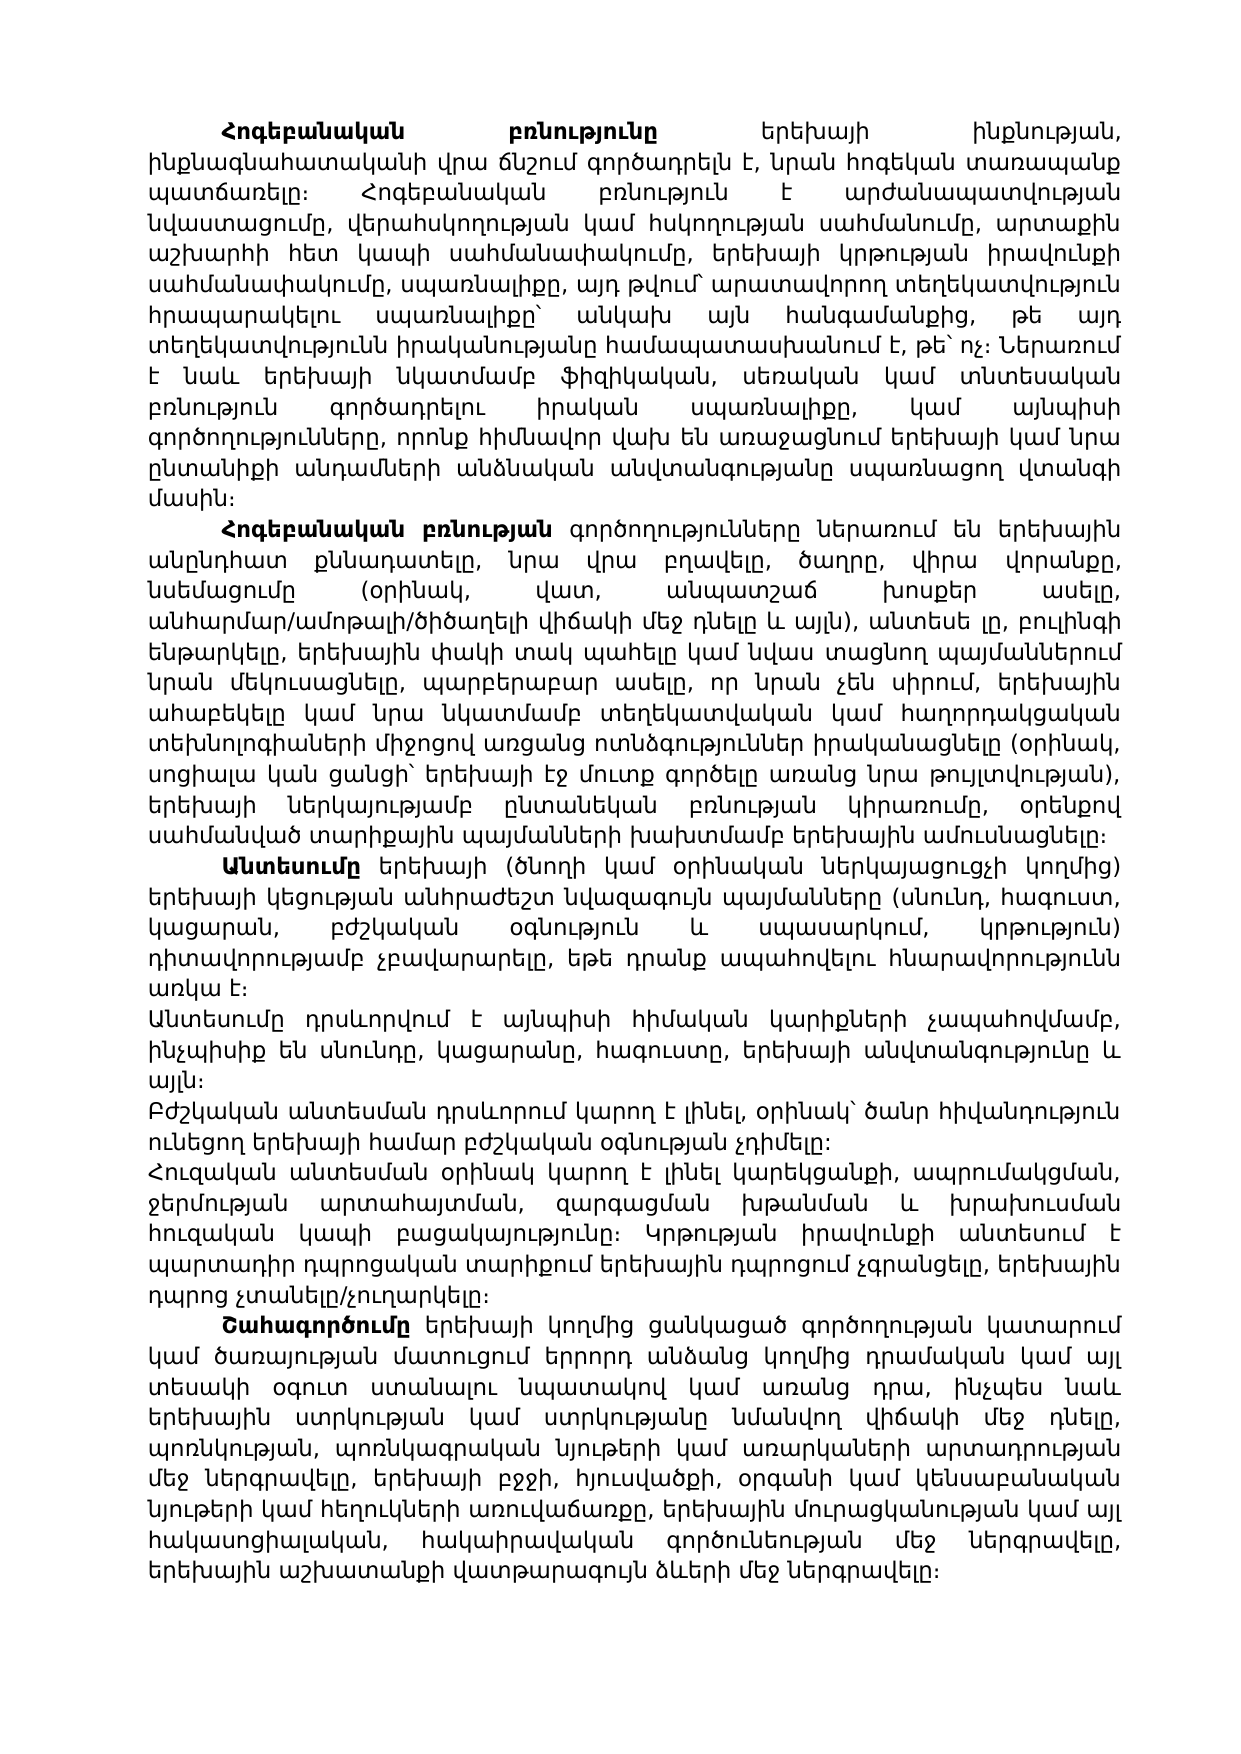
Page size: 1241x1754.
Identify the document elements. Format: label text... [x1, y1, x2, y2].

text Անտեսումը դրսևորվում է այնպիսի հիմական կարիքների չապահովմամբ, ինչպիսիք են սնունդը, կացարանը, հագուստը, երեխայի անվտանգությունը և այլն։ [148, 1006, 1122, 1094]
text Հուզական անտեսման օրինակ կարող է լինել կարեկցանքի, ապրումակցման, ջերմության արտահայտման, զարգացման խթանման և խրախուսման հուզական կապի բացակայությունը։ Կրթության իրավունքի անտեսում է պարտադիր դպրոցական տարիքում երեխային դպրոցում չգրանցելը, երեխային դպրոց չտանելը/չուղարկելը։ [148, 1159, 1122, 1308]
text Բժշկական անտեսման դրսևորում կարող է լինել, օրինակ՝ ծանր հիվանդություն ունեցող երեխայի համար բժշկական օգնության չդիմելը: [148, 1098, 1122, 1155]
text Հոգեբանական բռնության գործողությունները ներառում են երեխային անընդհատ քննադատելը, նրա վրա բղավելը, ծաղրը, վիրա­ վորանքը, նսեմացումը (օրինակ, վատ, անպատշաճ խոսքեր ասելը, անհարմար/ամոթալի/ծիծաղելի վիճակի մեջ դնելը և այլն), անտեսե­ լը, բուլինգի ենթարկելը, երեխային փակի տակ պահելը կամ նվաս­ տացնող պայմաններում նրան մեկուսացնելը, պարբերաբար ասելը, որ նրան չեն սիրում, երեխային ահաբեկելը կամ նրա նկատմամբ տեղեկատվական կամ հաղորդակցական տեխնոլոգիաների միջոցով առցանց ոտնձգություններ իրականացնելը (օրինակ, սոցիալա­ կան ցանցի՝ երեխայի էջ մուտք գործելը առանց նրա թույլտվության), երեխայի ներկայությամբ ընտանեկան բռնության կիրառումը, օրենքով սահմանված տարիքային պայմանների խախտմամբ երեխային ամուսնացնելը։ [148, 516, 1122, 849]
text Հոգեբանական բռնությունը երեխայի ինքնության, ինքնագնահատականի վրա ճնշում գործադրելն է, նրան հոգեկան տառապանք պատճառելը։ Հոգեբանական բռնություն է արժանապատվության նվաստացումը, վերահսկողության կամ հսկողության սահմանումը, արտաքին աշխարհի հետ կապի սահմանափակումը, երեխայի կրթության իրավունքի սահմանափակումը, սպառնալիքը, այդ թվում՝ արատավորող տեղեկատվություն հրապարակելու սպառնալիքը՝ անկախ այն հանգամանքից, թե այդ տեղեկատվությունն իրականությանը համապատասխանում է, թե՝ ոչ։ Ներառում է նաև երեխայի նկատմամբ ֆիզիկական, սեռական կամ տնտեսական բռնություն գործադրելու իրական սպառնալիքը, կամ այնպիսի գործողությունները, որոնք հիմնավոր վախ են առաջացնում երեխայի կամ նրա ընտանիքի անդամների անձնական անվտանգությանը սպառնացող վտանգի մասին։ [148, 118, 1122, 512]
text Անտեսումը երեխայի (ծնողի կամ օրինական ներկայացուցչի կողմից) երեխայի կեցության անհրաժեշտ նվազագույն պայմանները (սնունդ, հագուստ, կացարան, բժշկական օգնություն և սպասարկում, կրթություն) դիտավորությամբ չբավարարելը, եթե դրանք ապահովելու հնարավորությունն առկա է։ [148, 853, 1122, 1002]
text Շահագործումը երեխայի կողմից ցանկացած գործողության կատարում կամ ծառայության մատուցում երրորդ անձանց կողմից դրամական կամ այլ տեսակի օգուտ ստանալու նպատակով կամ առանց դրա, ինչպես նաև երեխային ստրկության կամ ստրկությանը նմանվող վիճակի մեջ դնելը, պոռնկության, պոռնկագրական նյութերի կամ առարկաների արտադրության մեջ ներգրավելը, երեխայի բջջի, հյուսվածքի, օրգանի կամ կենսաբանական նյութերի կամ հեղուկների առուվաճառքը, երեխային մուրացկանության կամ այլ հակասոցիալական, հակաիրավական գործունեության մեջ ներգրավելը, երեխային աշխատանքի վատթարագույն ձևերի մեջ ներգրավելը։ [148, 1312, 1122, 1584]
